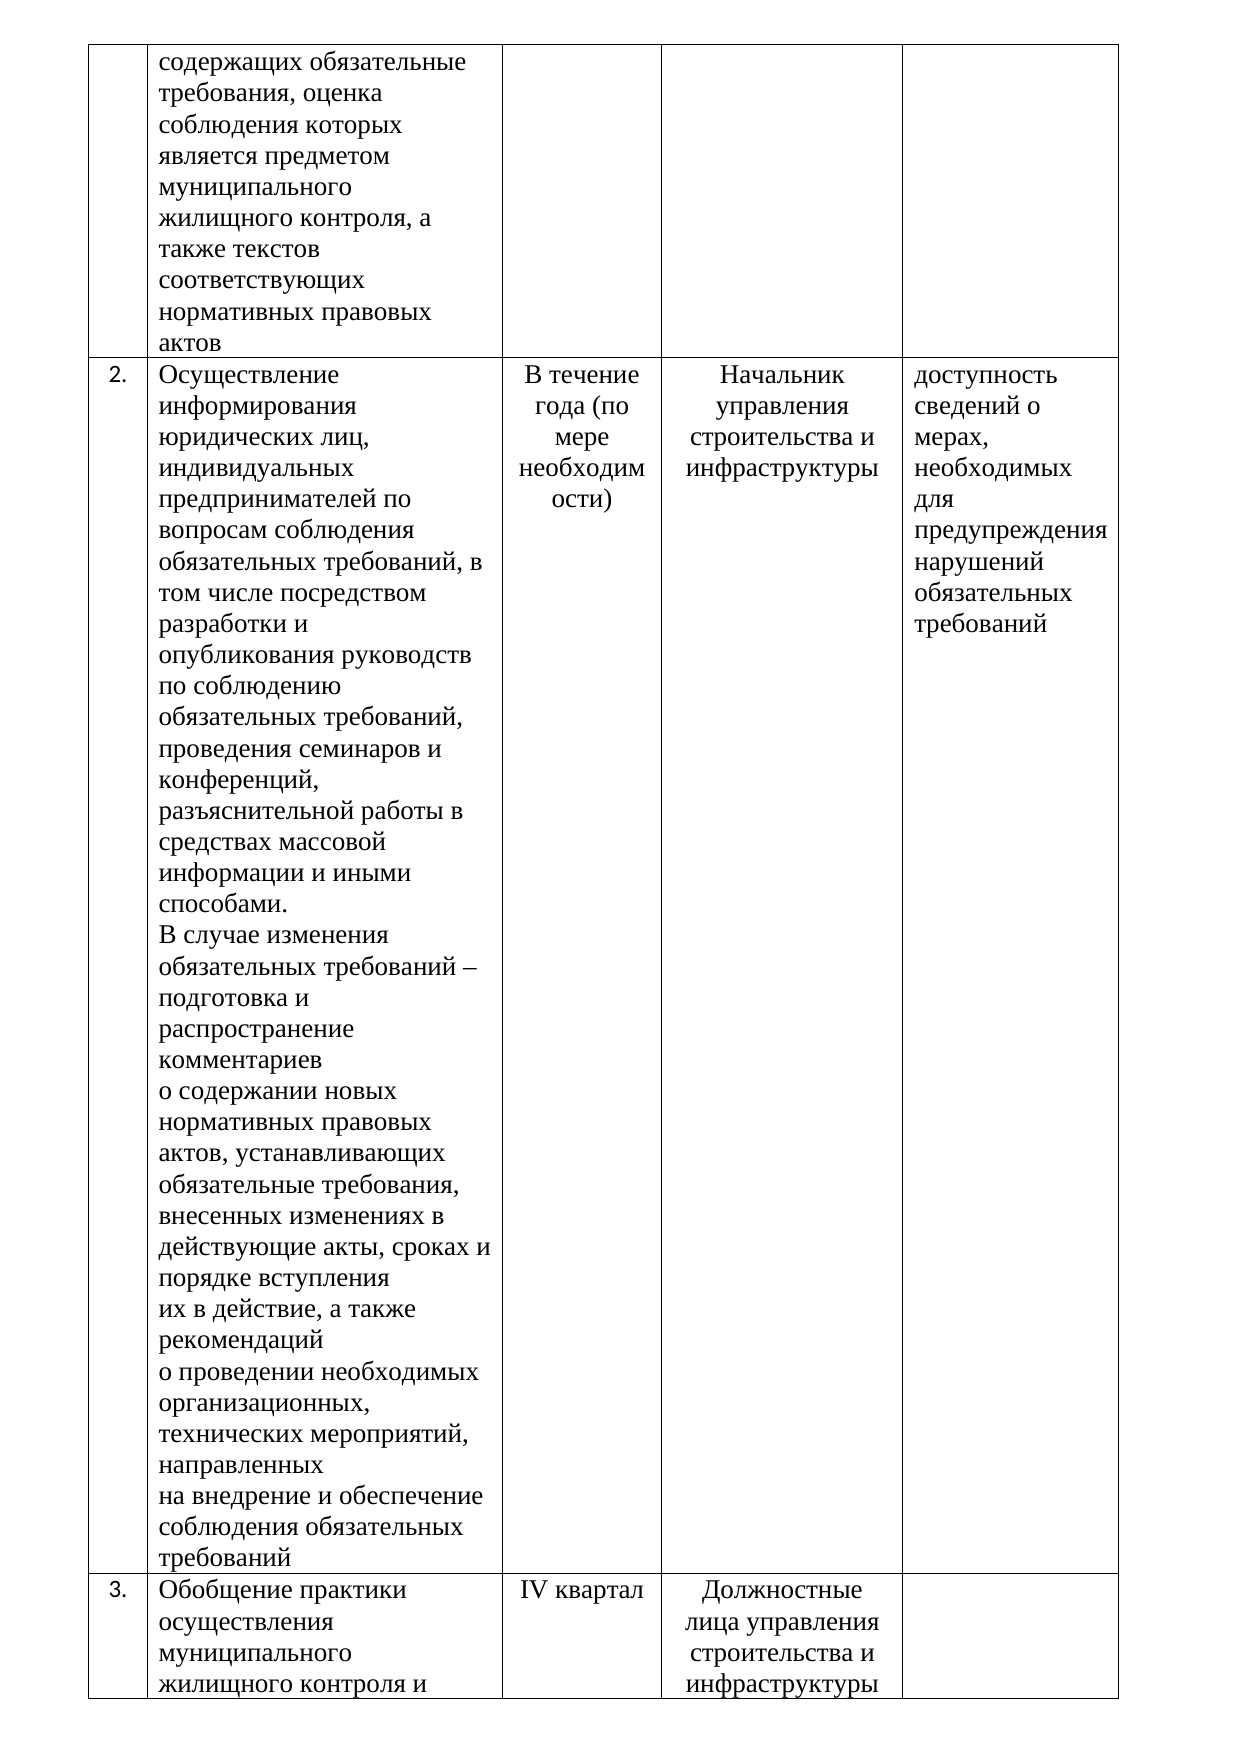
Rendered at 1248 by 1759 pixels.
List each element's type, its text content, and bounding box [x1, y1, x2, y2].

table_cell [148, 1574, 502, 1698]
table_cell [148, 45, 502, 357]
table_cell В течение года (по мере необходимости) [503, 358, 661, 1573]
table_cell [903, 1574, 1118, 1698]
table_cell доступность сведений о мерах, необходимых для предупреждения нарушений обязательных требований [903, 358, 1118, 1573]
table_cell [662, 45, 902, 357]
table_cell 1. [89, 45, 147, 357]
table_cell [662, 1574, 902, 1698]
table_cell 3. [89, 1574, 147, 1698]
table_cell IV квартал [503, 1574, 661, 1698]
table_cell Осуществление информирования юридических лиц, индивидуальных предпринимателей по вопросам соблюдения обязательных требований, в том числе посредством разработки и опубликования руководств по соблюдению обязательных требований, проведения семинаров и конференций, разъяснительной работы в средствах массовой информации и иными способами. В случае изменения обязательных требований – подготовка и распространение комментариев о содержании новых нормативных правовых актов, устанавливающих обязательные требования, внесенных изменениях в действующие акты, сроках и порядке вступления их в действие, а также рекомендаций о проведении необходимых организационных, технических мероприятий, направленных на внедрение и обеспечение соблюдения обязательных требований [148, 358, 502, 1573]
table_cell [503, 45, 661, 357]
table_cell 2. [89, 358, 147, 1573]
table_cell Начальник управления строительства и инфраструктуры [662, 358, 902, 1573]
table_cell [903, 45, 1118, 357]
